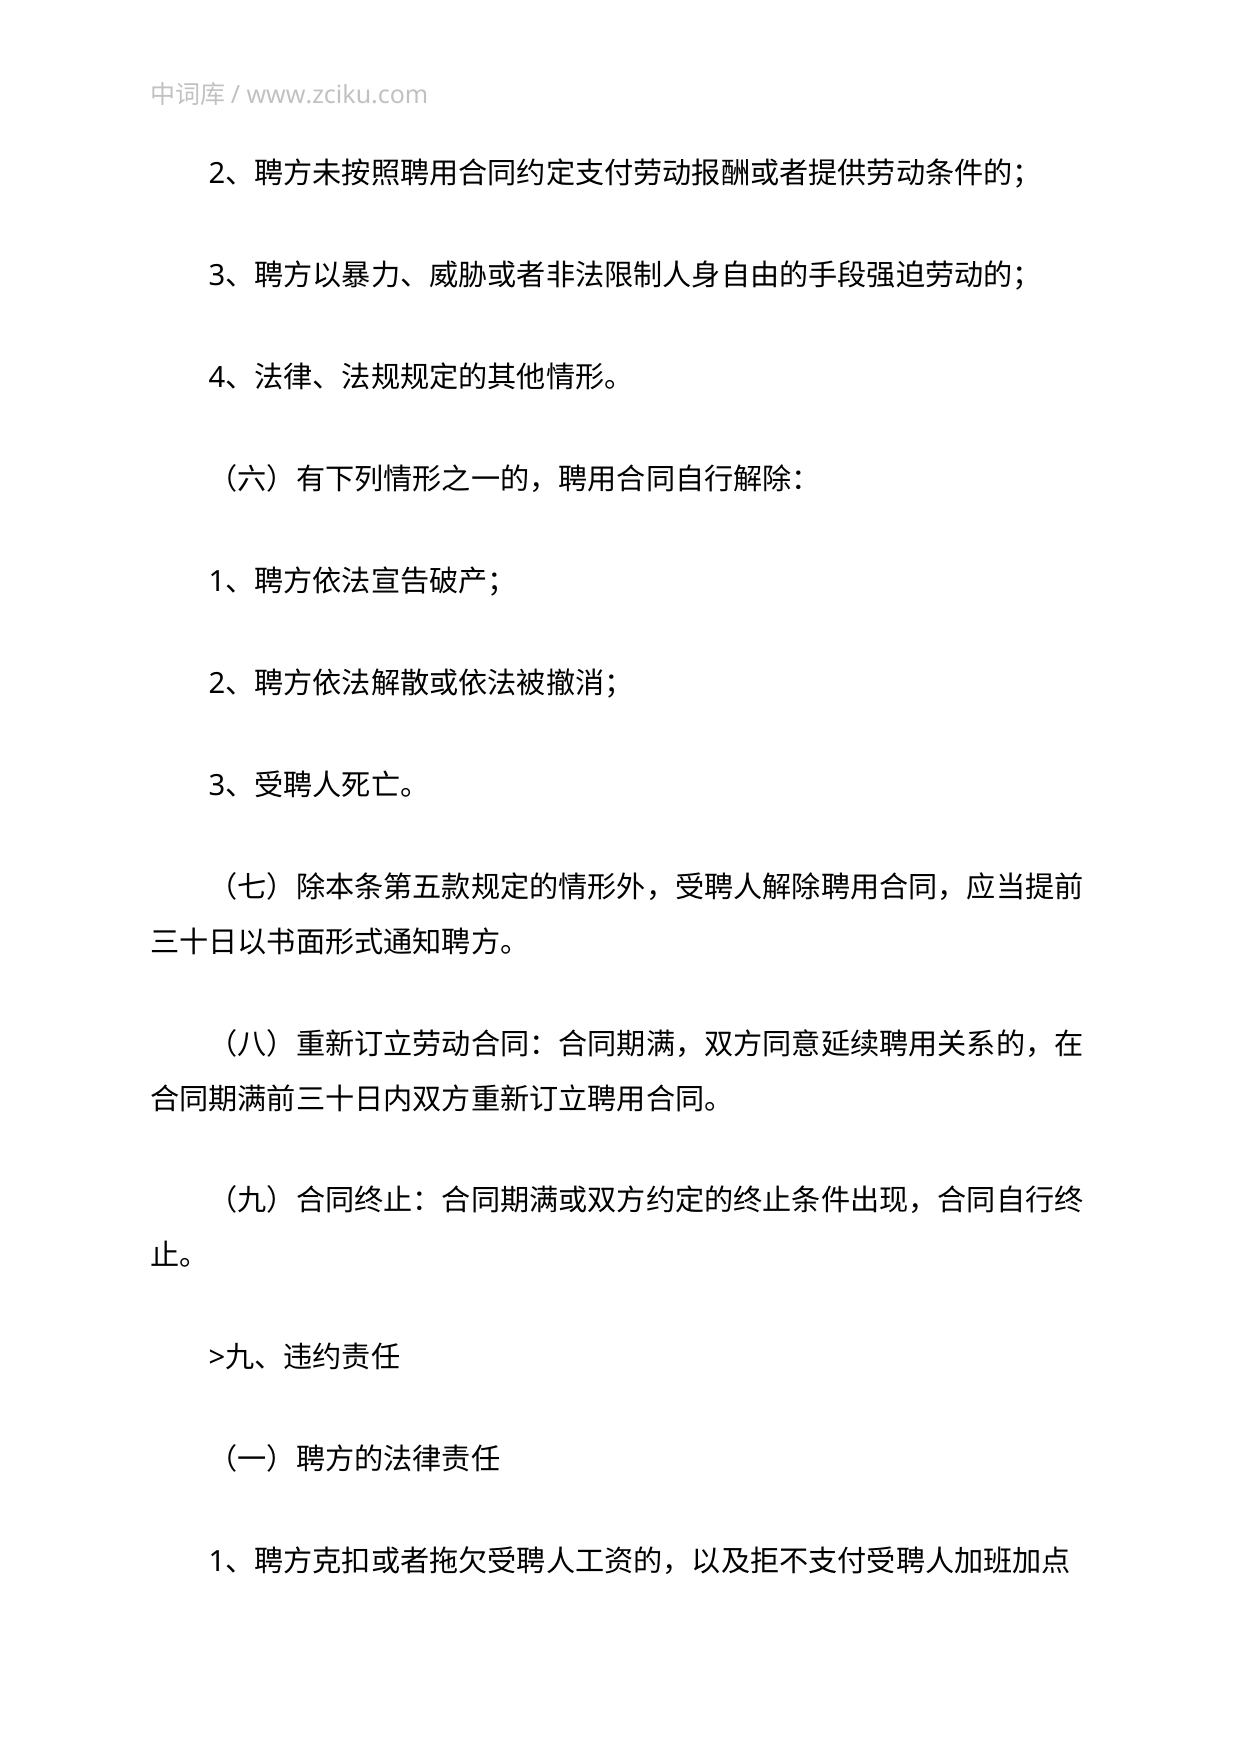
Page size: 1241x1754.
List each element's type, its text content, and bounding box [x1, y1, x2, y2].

text （八）重新订立劳动合同：合同期满，双方同意延续聘用关系的，在合同期满前三十日内双方重新订立聘用合同。 [150, 1020, 1090, 1117]
text 3、聘方以暴力、威胁或者非法限制人身自由的手段强迫劳动的； [150, 252, 1090, 294]
text （七）除本条第五款规定的情形外，受聘人解除聘用合同，应当提前三十日以书面形式通知聘方。 [150, 864, 1090, 961]
text 3、受聘人死亡。 [150, 762, 1090, 804]
text （六）有下列情形之一的，聘用合同自行解除： [150, 456, 1090, 498]
text （一）聘方的法律责任 [150, 1436, 1090, 1478]
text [150, 1537, 1090, 1580]
text （九）合同终止：合同期满或双方约定的终止条件出现，合同自行终止。 [150, 1177, 1090, 1274]
text 2、聘方未按照聘用合同约定支付劳动报酬或者提供劳动条件的； [150, 150, 1090, 192]
text >九、违约责任 [150, 1334, 1090, 1376]
text 2、聘方依法解散或依法被撤消； [150, 660, 1090, 702]
text 1、聘方依法宣告破产； [150, 558, 1090, 600]
text 4、法律、法规规定的其他情形。 [150, 354, 1090, 396]
